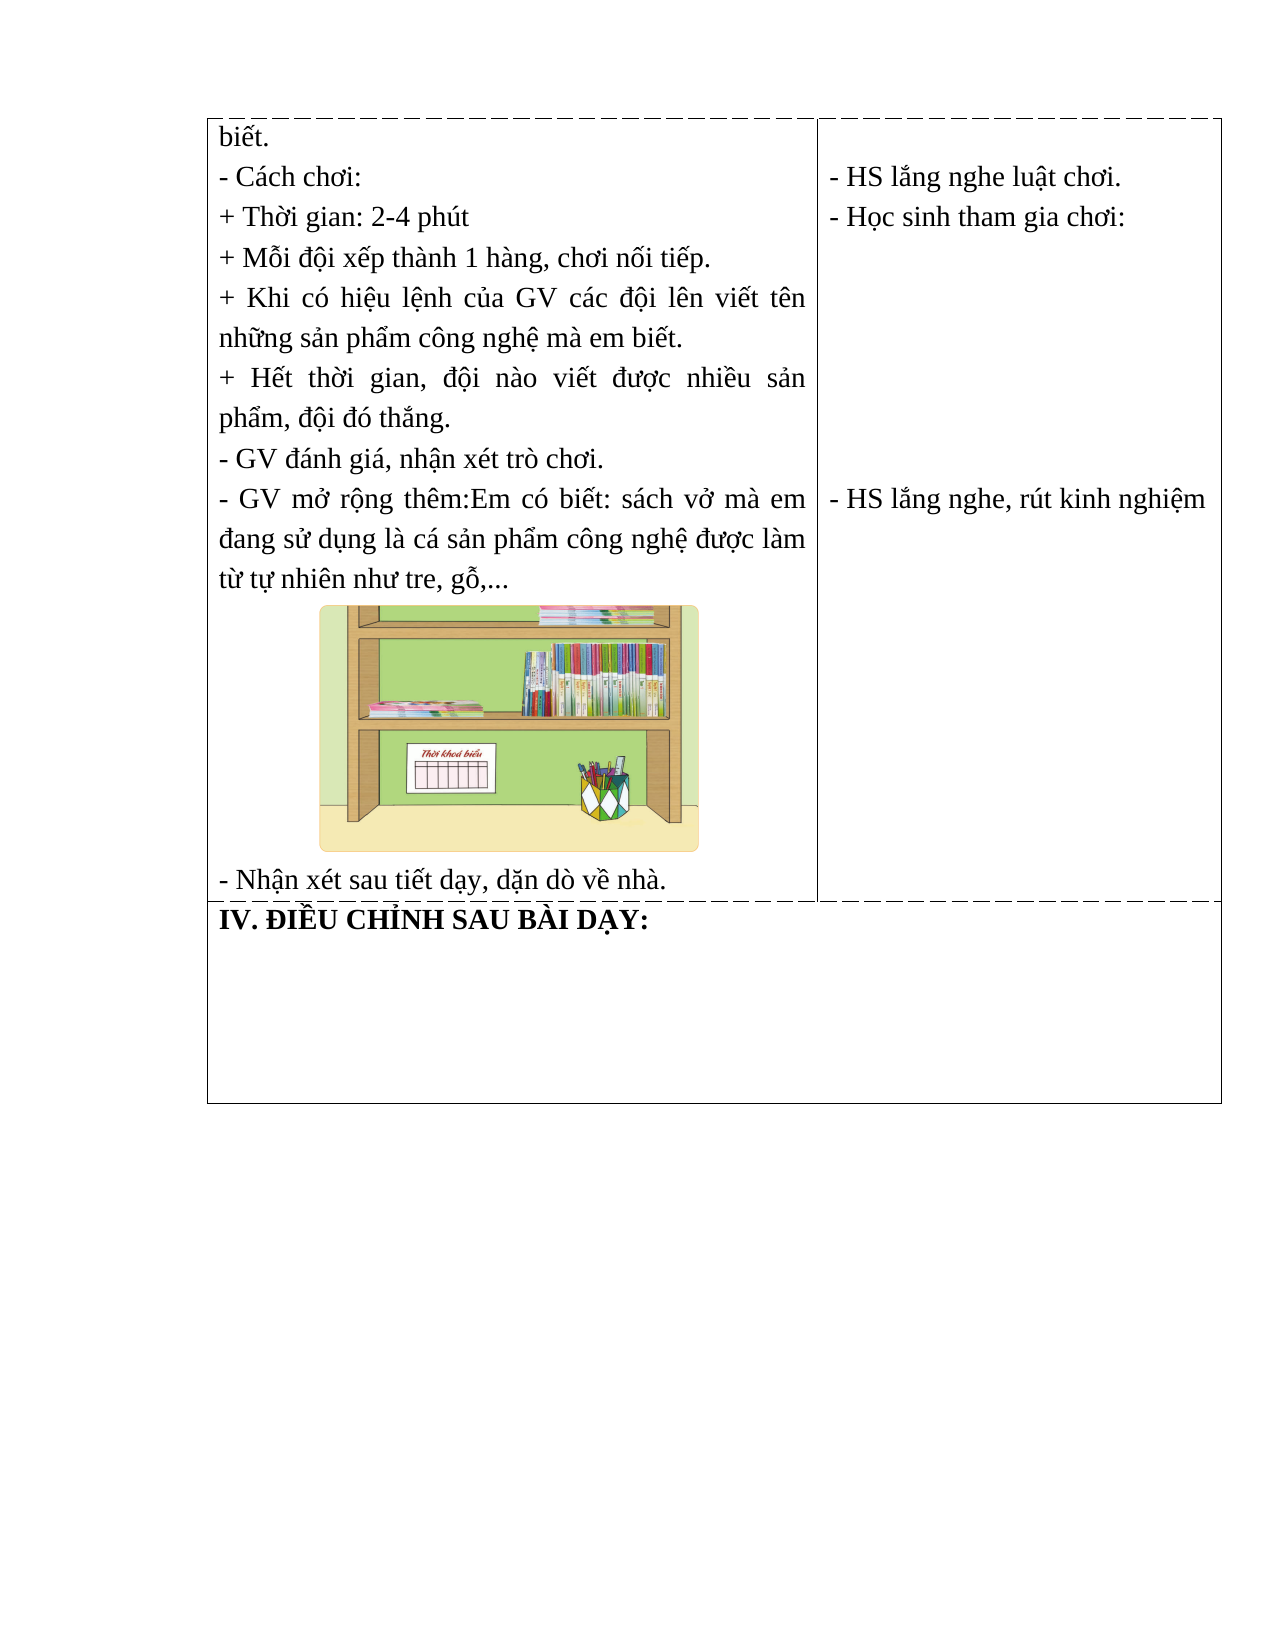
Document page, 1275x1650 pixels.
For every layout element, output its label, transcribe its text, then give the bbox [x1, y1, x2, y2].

picture [315, 601, 710, 857]
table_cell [208, 118, 818, 901]
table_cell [818, 118, 1221, 901]
table_cell IV. ĐIỀU CHỈNH SAU BÀI DẠY: [208, 901, 1221, 1103]
